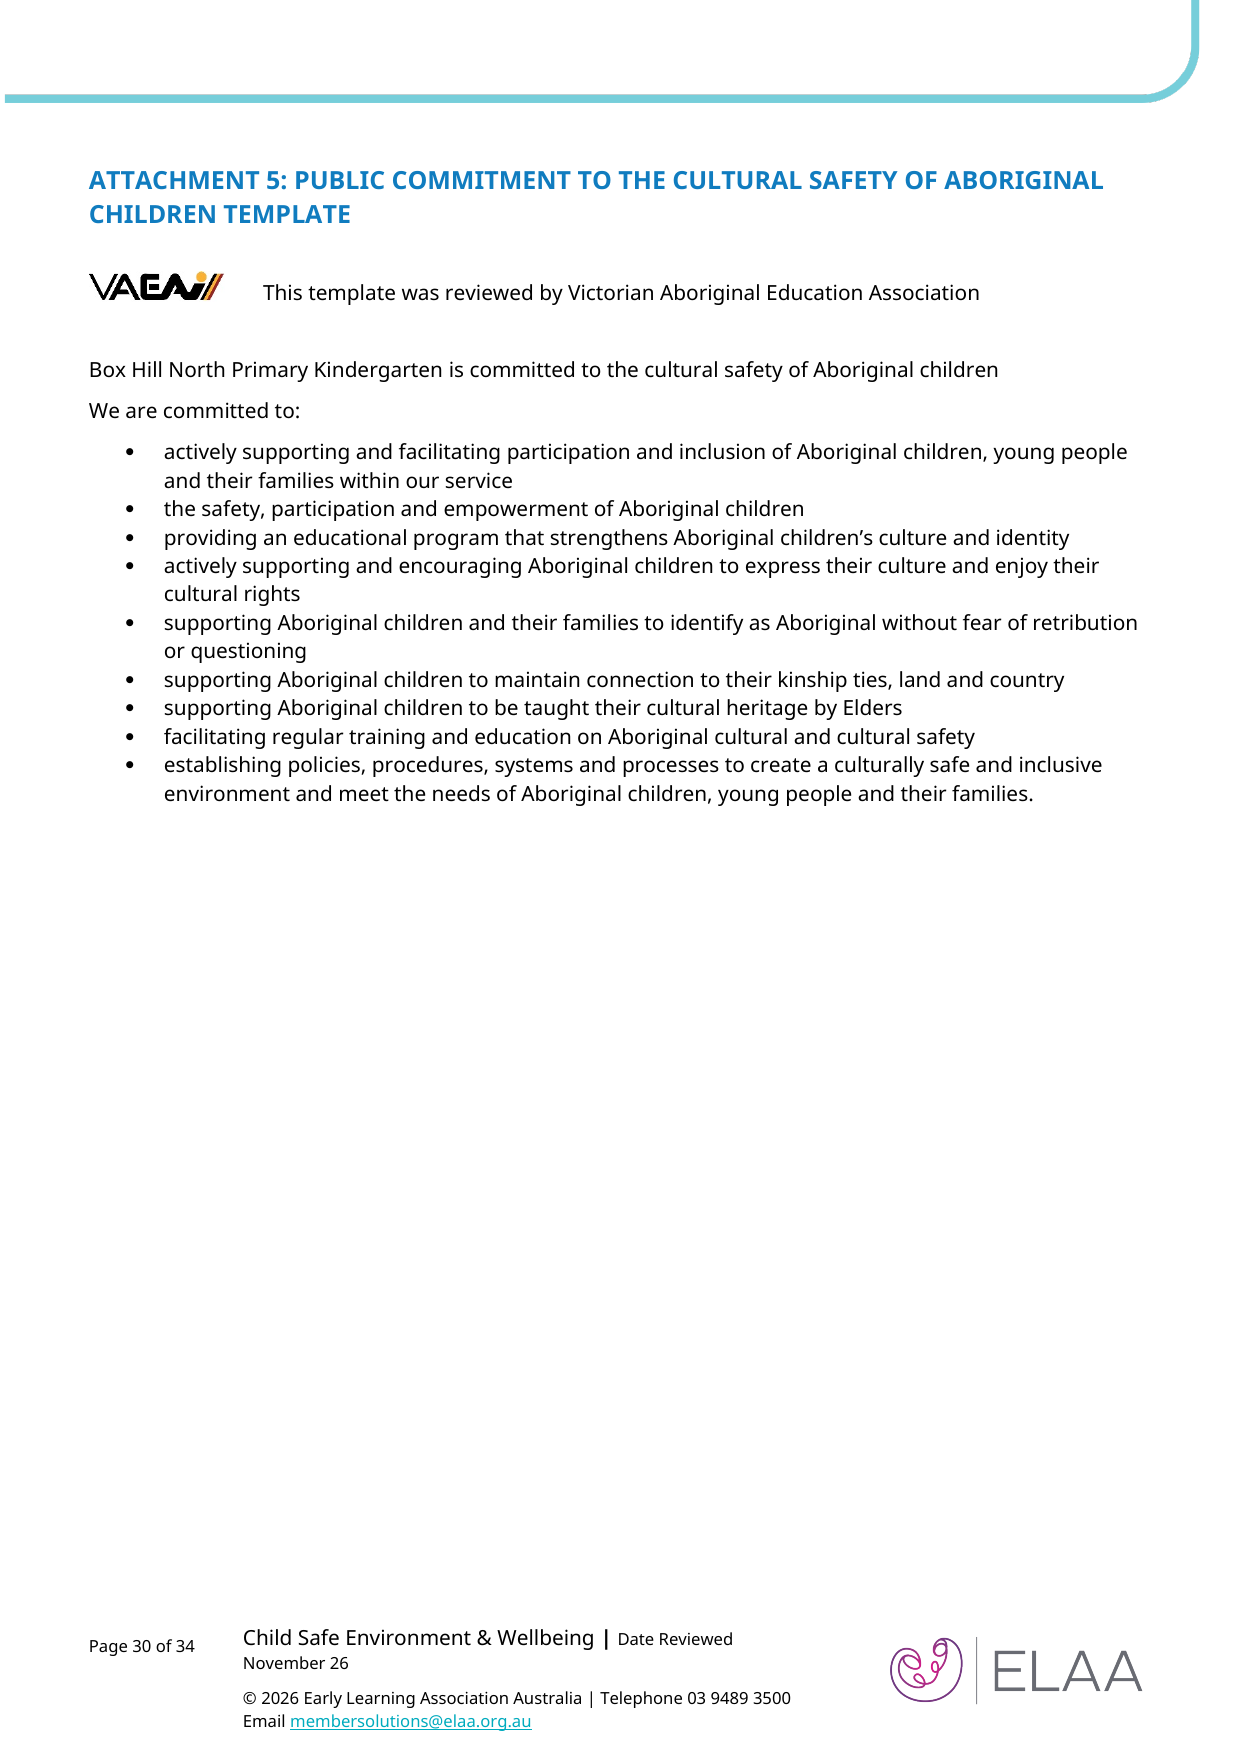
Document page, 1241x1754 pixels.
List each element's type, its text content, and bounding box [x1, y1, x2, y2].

picture [4, 0, 1241, 126]
text We are committed to: [89, 396, 1152, 425]
text facilitating regular training and education on Aboriginal cultural and cultural safety [126, 722, 1152, 750]
text actively supporting and encouraging Aboriginal children to express their culture and enjoy their cultural rights [126, 551, 1152, 608]
text Attachment 5: Public commitment to the cultural safety of Aboriginal children template [89, 162, 1152, 231]
picture [88, 271, 225, 302]
text actively supporting and facilitating participation and inclusion of Aboriginal children, young people and their families within our service [126, 437, 1152, 494]
text is committed to the cultural safety of Aboriginal children [89, 356, 1152, 384]
text establishing policies, procedures, systems and processes to create a culturally safe and inclusive environment and meet the needs of Aboriginal children, young people and their families. [126, 750, 1152, 807]
picture [885, 1634, 1146, 1722]
text supporting Aboriginal children to maintain connection to their kinship ties, land and country [126, 665, 1152, 693]
text supporting Aboriginal children and their families to identify as Aboriginal without fear of retribution or questioning [126, 608, 1152, 665]
text supporting Aboriginal children to be taught their cultural heritage by Elders [126, 693, 1152, 722]
text providing an educational program that strengthens Aboriginal children’s culture and identity [126, 523, 1152, 551]
text the safety, participation and empowerment of Aboriginal children [126, 494, 1152, 523]
